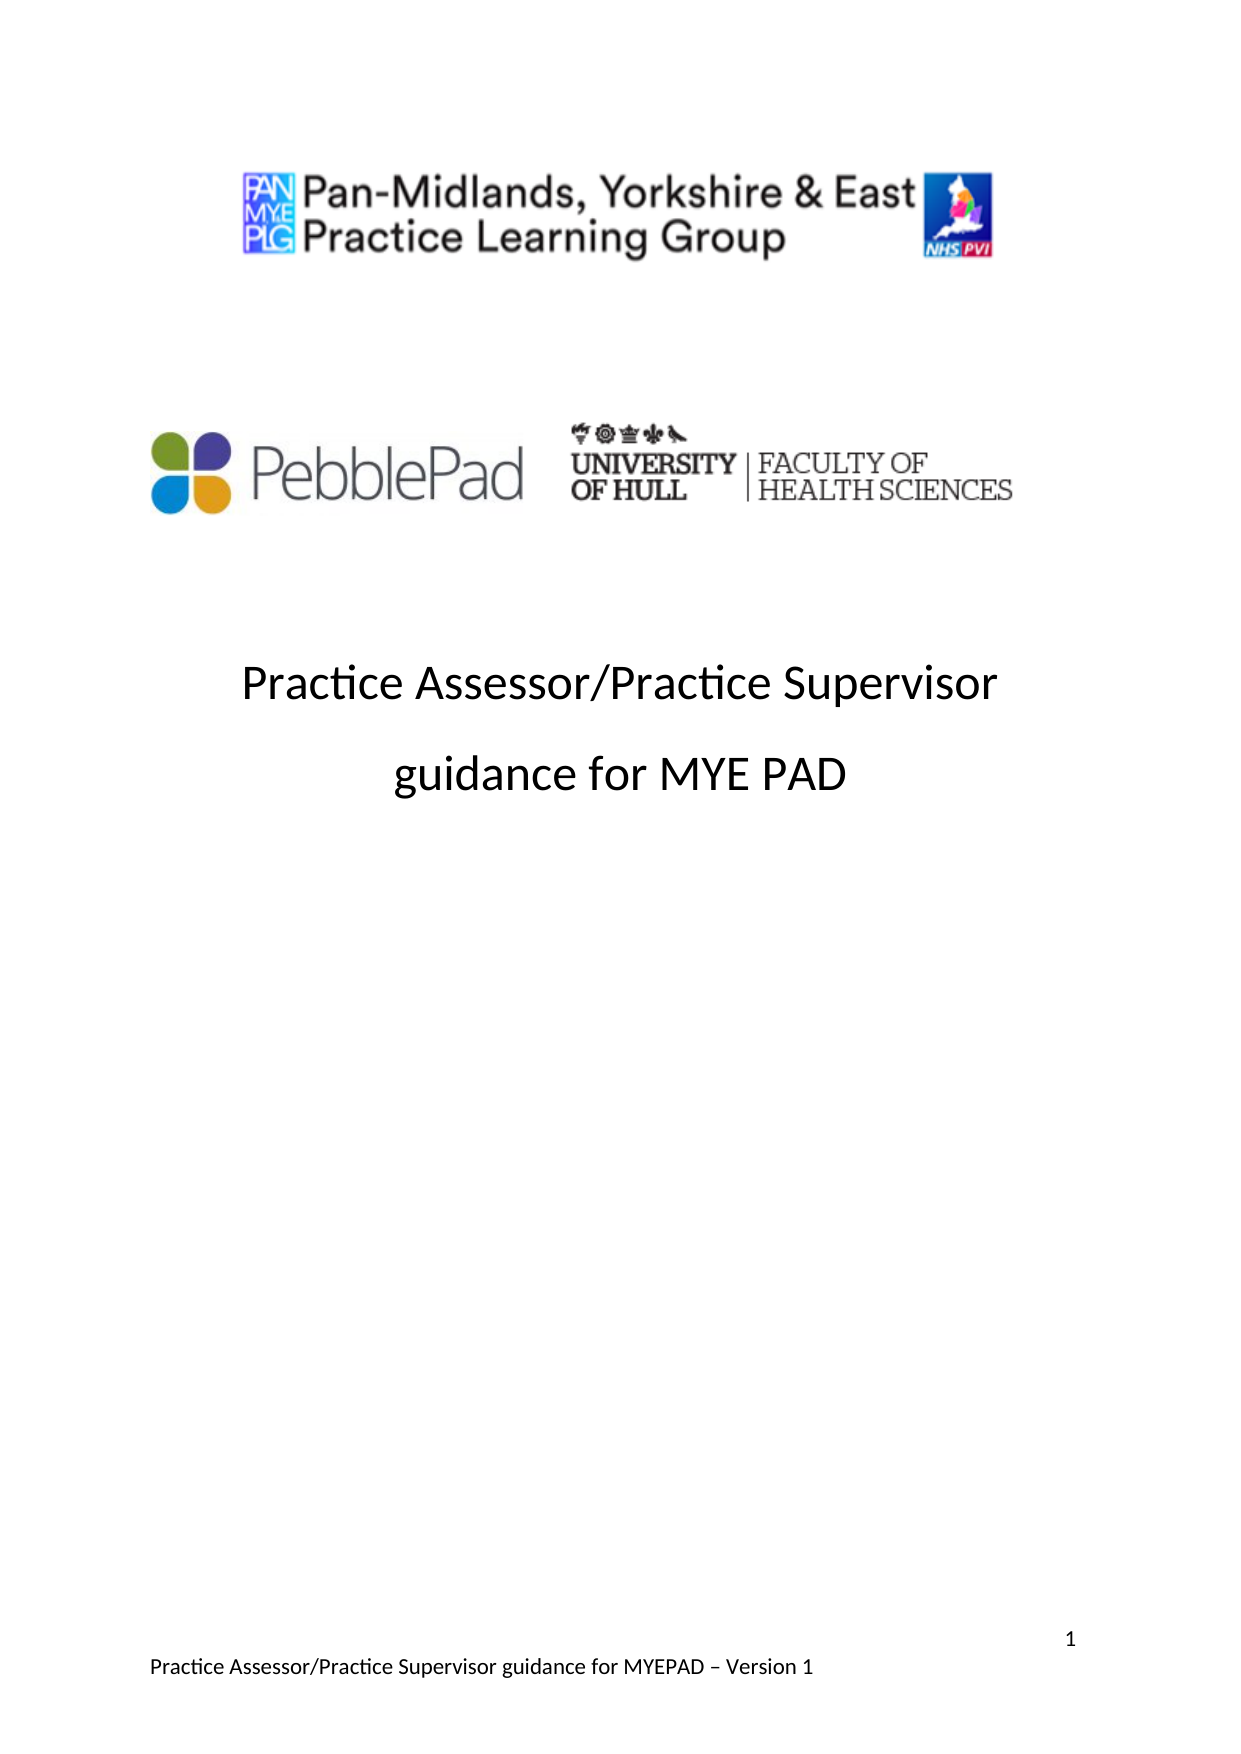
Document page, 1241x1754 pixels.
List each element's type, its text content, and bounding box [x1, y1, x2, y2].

text Practice Assessor/Practice Supervisor guidance for MYE PAD [150, 651, 1090, 803]
picture [550, 404, 1086, 516]
picture [223, 162, 1017, 269]
picture [150, 431, 524, 516]
